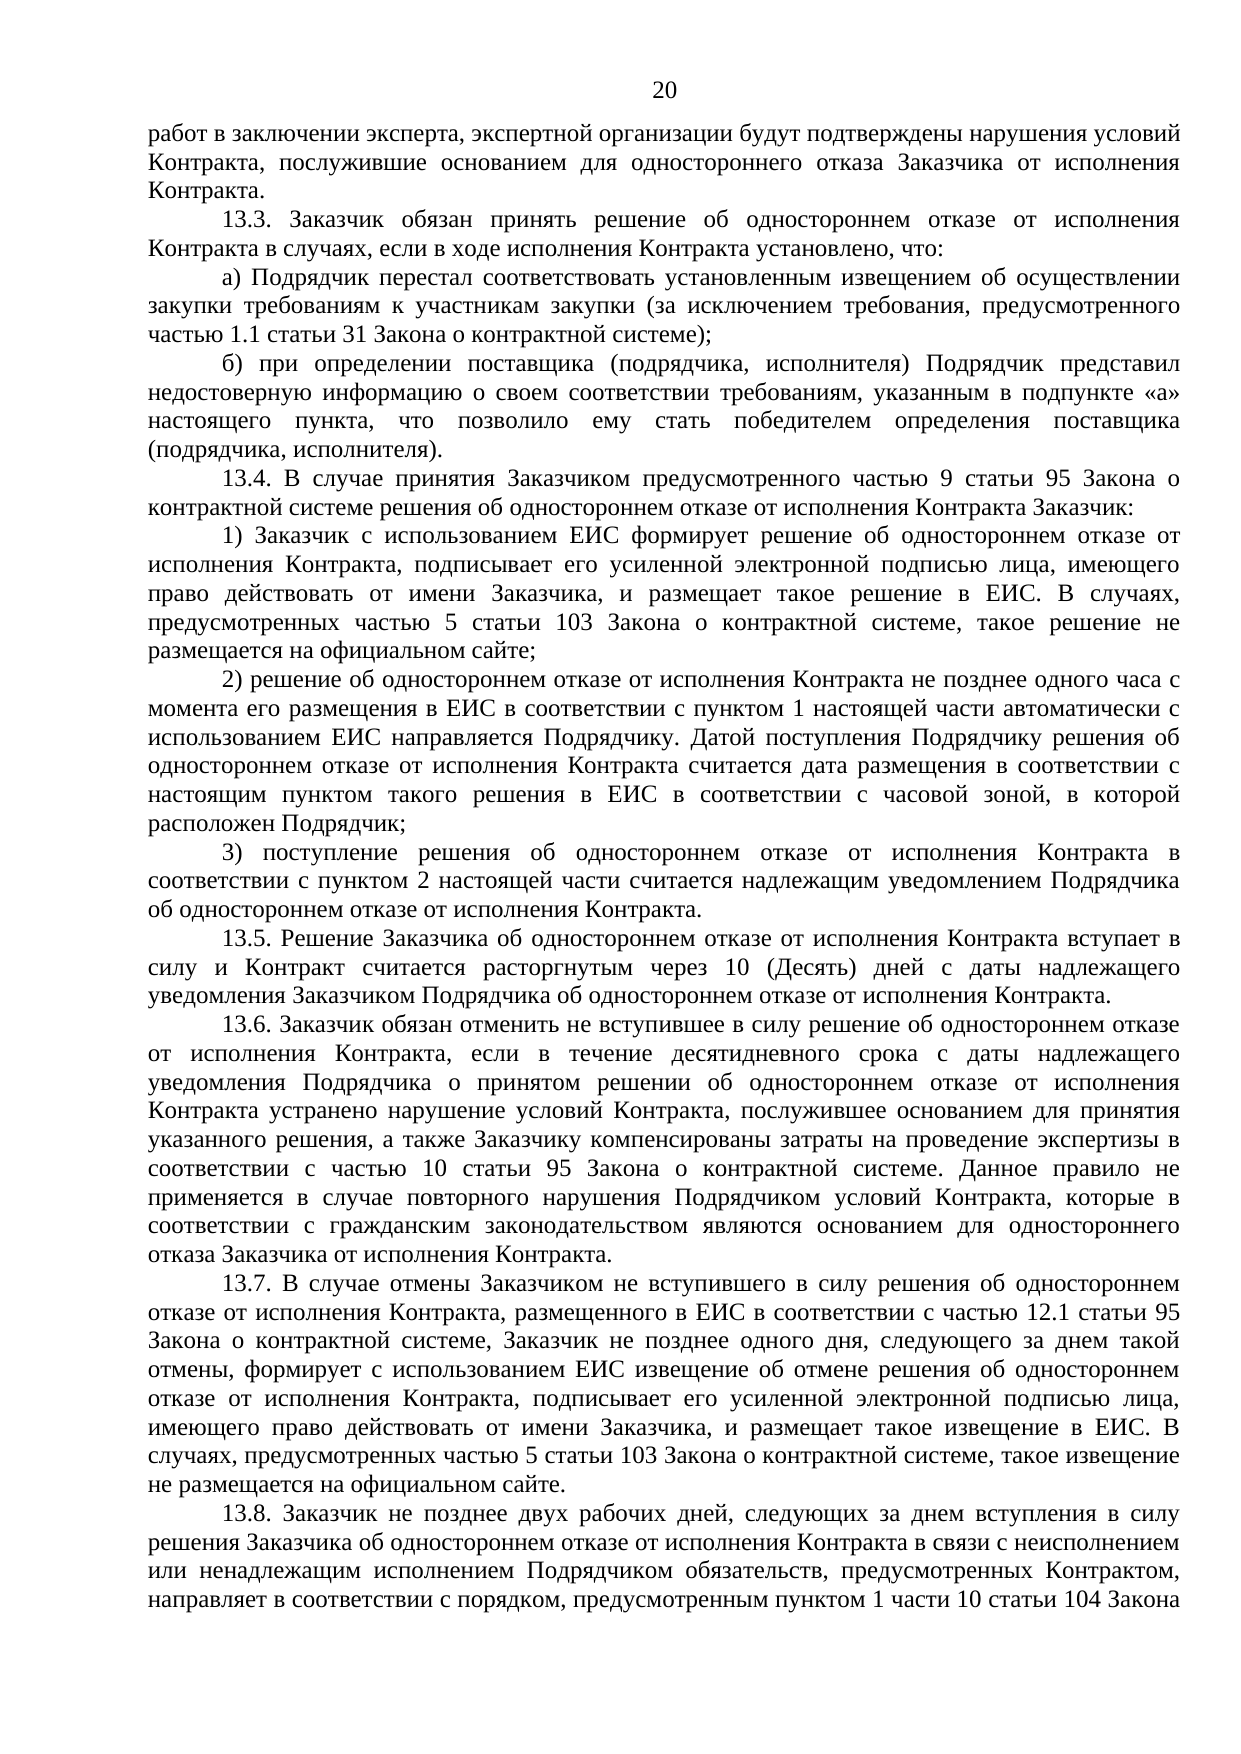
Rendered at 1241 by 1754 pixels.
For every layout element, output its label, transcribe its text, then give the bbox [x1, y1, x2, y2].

text 3) поступление решения об одностороннем отказе от исполнения Контракта в соответствии с пунктом 2 настоящей части считается надлежащим уведомлением Подрядчика об одностороннем отказе от исполнения Контракта. [148, 837, 1181, 923]
text 13.5. Решение Заказчика об одностороннем отказе от исполнения Контракта вступает в силу и Контракт считается расторгнутым через 10 (Десять) дней с даты надлежащего уведомления Заказчиком Подрядчика об одностороннем отказе от исполнения Контракта. [148, 923, 1181, 1009]
text 2) решение об одностороннем отказе от исполнения Контракта не позднее одного часа с момента его размещения в ЕИС в соответствии с пунктом 1 настоящей части автоматически с использованием ЕИС направляется Подрядчику. Датой поступления Подрядчику решения об одностороннем отказе от исполнения Контракта считается дата размещения в соответствии с настоящим пунктом такого решения в ЕИС в соответствии с часовой зоной, в которой расположен Подрядчик; [148, 664, 1181, 837]
text 13.6. Заказчик обязан отменить не вступившее в силу решение об одностороннем отказе от исполнения Контракта, если в течение десятидневного срока с даты надлежащего уведомления Подрядчика о принятом решении об одностороннем отказе от исполнения Контракта устранено нарушение условий Контракта, послужившее основанием для принятия указанного решения, а также Заказчику компенсированы затраты на проведение экспертизы в соответствии с частью 10 статьи 95 Закона о контрактной системе. Данное правило не применяется в случае повторного нарушения Подрядчиком условий Контракта, которые в соответствии с гражданским законодательством являются основанием для одностороннего отказа Заказчика от исполнения Контракта. [148, 1009, 1181, 1268]
text 13.7. В случае отмены Заказчиком не вступившего в силу решения об одностороннем отказе от исполнения Контракта, размещенного в ЕИС в соответствии с частью 12.1 статьи 95 Закона о контрактной системе, Заказчик не позднее одного дня, следующего за днем такой отмены, формирует с использованием ЕИС извещение об отмене решения об одностороннем отказе от исполнения Контракта, подписывает его усиленной электронной подписью лица, имеющего право действовать от имени Заказчика, и размещает такое извещение в ЕИС. В случаях, предусмотренных частью 5 статьи 103 Закона о контрактной системе, такое извещение не размещается на официальном сайте. [148, 1268, 1181, 1498]
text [148, 1498, 1181, 1613]
text б) при определении поставщика (подрядчика, исполнителя) Подрядчик представил недостоверную информацию о своем соответствии требованиям, указанным в подпункте «а» настоящего пункта, что позволило ему стать победителем определения поставщика (подрядчика, исполнителя). [148, 348, 1181, 463]
text 1) Заказчик с использованием ЕИС формирует решение об одностороннем отказе от исполнения Контракта, подписывает его усиленной электронной подписью лица, имеющего право действовать от имени Заказчика, и размещает такое решение в ЕИС. В случаях, предусмотренных частью 5 статьи 103 Закона о контрактной системе, такое решение не размещается на официальном сайте; [148, 521, 1181, 664]
text а) Подрядчик перестал соответствовать установленным извещением об осуществлении закупки требованиям к участникам закупки (за исключением требования, предусмотренного частью 1.1 статьи 31 Закона о контрактной системе); [148, 262, 1181, 348]
text 13.3. Заказчик обязан принять решение об одностороннем отказе от исполнения Контракта в случаях, если в ходе исполнения Контракта установлено, что: [148, 204, 1181, 262]
text 13.4. В случае принятия Заказчиком предусмотренного частью 9 статьи 95 Закона о контрактной системе решения об одностороннем отказе от исполнения Контракта Заказчик: [148, 463, 1181, 521]
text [148, 118, 1181, 204]
